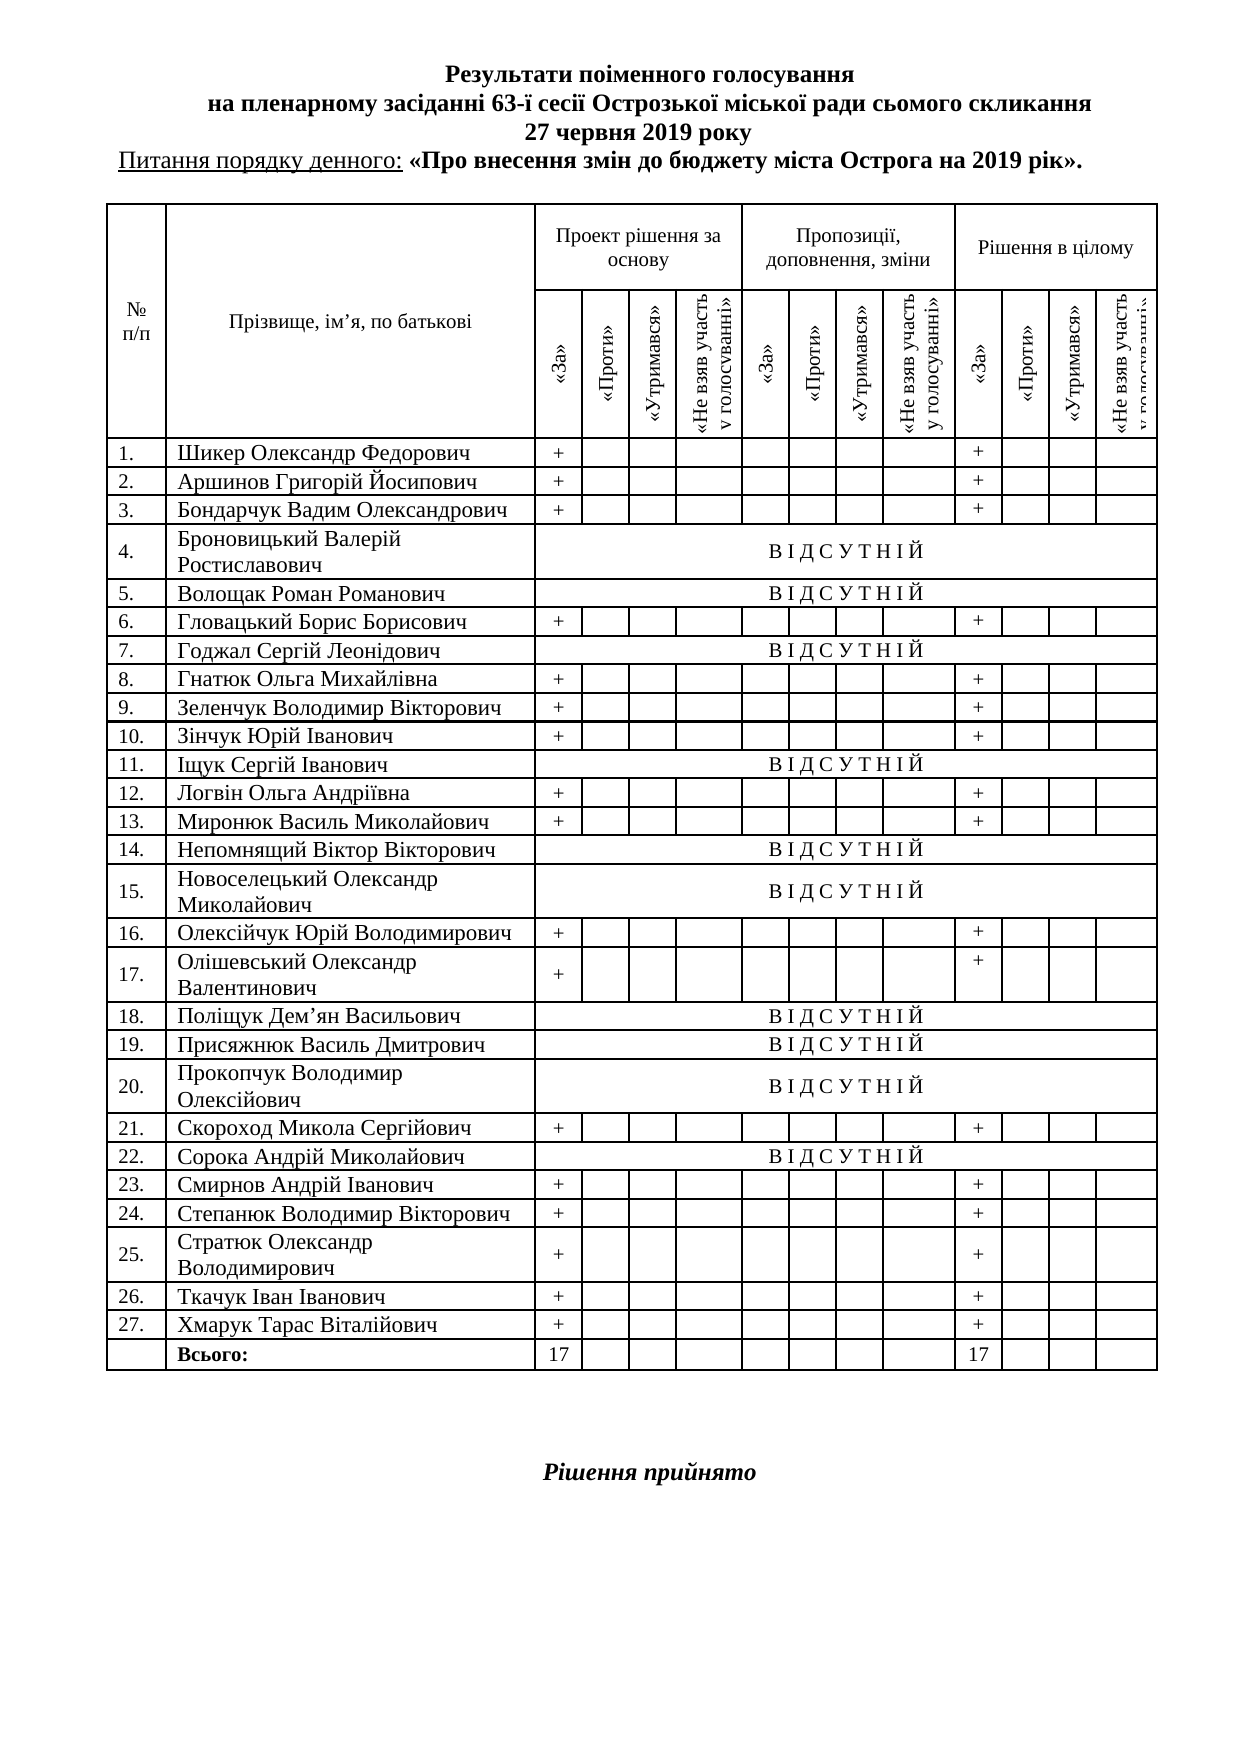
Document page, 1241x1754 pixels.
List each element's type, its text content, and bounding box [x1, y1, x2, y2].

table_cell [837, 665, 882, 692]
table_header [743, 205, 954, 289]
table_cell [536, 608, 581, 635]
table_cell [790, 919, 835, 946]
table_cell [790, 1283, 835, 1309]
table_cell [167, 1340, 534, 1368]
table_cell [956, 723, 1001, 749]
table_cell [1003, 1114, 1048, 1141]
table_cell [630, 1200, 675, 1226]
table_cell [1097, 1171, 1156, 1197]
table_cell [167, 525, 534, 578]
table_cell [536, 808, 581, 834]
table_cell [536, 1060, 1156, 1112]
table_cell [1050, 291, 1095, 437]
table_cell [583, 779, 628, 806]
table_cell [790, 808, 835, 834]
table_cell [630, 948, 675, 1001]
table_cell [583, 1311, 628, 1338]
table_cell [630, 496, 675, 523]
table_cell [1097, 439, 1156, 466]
title Результати поіменного голосування [118, 59, 1181, 88]
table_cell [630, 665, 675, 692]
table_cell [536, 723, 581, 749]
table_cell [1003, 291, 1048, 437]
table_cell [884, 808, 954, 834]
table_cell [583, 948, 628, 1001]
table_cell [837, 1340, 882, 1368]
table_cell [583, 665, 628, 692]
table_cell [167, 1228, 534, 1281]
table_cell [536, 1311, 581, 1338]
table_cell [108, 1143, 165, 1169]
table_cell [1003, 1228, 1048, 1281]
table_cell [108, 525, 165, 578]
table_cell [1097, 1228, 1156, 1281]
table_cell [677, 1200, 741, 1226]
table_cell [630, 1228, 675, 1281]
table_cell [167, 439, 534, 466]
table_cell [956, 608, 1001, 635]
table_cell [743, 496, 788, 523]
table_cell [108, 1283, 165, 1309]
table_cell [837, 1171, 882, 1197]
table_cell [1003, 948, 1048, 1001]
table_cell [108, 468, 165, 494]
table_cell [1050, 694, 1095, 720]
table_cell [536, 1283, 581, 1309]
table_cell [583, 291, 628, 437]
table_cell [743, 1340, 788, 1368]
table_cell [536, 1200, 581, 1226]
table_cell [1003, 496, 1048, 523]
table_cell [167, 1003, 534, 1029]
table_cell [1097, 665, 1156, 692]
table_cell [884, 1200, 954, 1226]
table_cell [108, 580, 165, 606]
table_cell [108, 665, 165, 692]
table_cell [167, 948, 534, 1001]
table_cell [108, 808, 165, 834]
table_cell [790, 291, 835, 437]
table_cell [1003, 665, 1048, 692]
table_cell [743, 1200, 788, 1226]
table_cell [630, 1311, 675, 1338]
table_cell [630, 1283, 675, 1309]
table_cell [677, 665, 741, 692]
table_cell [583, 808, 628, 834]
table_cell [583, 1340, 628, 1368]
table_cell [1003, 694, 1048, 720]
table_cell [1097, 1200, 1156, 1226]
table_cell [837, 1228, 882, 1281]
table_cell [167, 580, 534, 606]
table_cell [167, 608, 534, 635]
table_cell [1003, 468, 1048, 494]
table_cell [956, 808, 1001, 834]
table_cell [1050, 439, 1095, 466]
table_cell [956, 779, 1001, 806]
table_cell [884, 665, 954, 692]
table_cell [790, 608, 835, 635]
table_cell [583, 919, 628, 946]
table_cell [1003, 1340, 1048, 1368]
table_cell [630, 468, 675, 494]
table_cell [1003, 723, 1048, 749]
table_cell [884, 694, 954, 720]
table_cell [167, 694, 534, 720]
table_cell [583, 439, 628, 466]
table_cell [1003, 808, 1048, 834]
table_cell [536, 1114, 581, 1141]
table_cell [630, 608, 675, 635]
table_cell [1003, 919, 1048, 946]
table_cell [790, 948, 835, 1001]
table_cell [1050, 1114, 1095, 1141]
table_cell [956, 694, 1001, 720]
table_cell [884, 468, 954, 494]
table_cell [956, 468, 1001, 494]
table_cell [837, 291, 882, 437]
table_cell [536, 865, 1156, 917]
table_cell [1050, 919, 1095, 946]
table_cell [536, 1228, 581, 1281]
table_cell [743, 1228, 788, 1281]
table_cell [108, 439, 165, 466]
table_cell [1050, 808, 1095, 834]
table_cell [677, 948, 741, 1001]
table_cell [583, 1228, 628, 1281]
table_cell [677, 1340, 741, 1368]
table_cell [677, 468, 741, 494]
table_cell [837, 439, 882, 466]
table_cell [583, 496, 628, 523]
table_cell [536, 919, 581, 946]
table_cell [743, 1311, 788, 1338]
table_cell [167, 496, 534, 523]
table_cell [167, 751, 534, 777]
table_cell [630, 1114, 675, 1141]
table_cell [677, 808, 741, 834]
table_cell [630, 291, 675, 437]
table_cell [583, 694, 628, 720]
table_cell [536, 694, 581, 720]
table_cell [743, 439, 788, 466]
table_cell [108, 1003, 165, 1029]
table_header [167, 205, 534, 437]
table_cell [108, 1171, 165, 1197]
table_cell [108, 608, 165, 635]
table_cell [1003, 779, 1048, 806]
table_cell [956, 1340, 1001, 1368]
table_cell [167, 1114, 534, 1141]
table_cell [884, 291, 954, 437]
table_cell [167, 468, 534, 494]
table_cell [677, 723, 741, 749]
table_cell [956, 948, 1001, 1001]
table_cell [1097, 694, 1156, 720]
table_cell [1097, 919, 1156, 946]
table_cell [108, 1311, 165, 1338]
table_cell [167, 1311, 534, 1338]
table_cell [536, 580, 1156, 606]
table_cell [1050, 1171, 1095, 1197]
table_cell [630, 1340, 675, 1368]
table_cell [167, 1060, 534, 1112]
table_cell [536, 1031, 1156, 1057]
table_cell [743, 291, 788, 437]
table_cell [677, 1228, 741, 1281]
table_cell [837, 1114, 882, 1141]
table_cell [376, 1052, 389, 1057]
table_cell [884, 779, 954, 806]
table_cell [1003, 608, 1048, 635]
title на пленарному засіданні 63-ї сесії Острозької міської ради сьомого скликання [118, 88, 1181, 117]
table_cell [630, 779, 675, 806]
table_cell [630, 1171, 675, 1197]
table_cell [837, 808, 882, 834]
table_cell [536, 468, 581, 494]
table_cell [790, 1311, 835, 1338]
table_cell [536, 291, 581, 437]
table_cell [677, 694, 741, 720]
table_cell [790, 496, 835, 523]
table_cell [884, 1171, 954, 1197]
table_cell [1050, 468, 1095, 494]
text Рішення прийнято [118, 1457, 1181, 1486]
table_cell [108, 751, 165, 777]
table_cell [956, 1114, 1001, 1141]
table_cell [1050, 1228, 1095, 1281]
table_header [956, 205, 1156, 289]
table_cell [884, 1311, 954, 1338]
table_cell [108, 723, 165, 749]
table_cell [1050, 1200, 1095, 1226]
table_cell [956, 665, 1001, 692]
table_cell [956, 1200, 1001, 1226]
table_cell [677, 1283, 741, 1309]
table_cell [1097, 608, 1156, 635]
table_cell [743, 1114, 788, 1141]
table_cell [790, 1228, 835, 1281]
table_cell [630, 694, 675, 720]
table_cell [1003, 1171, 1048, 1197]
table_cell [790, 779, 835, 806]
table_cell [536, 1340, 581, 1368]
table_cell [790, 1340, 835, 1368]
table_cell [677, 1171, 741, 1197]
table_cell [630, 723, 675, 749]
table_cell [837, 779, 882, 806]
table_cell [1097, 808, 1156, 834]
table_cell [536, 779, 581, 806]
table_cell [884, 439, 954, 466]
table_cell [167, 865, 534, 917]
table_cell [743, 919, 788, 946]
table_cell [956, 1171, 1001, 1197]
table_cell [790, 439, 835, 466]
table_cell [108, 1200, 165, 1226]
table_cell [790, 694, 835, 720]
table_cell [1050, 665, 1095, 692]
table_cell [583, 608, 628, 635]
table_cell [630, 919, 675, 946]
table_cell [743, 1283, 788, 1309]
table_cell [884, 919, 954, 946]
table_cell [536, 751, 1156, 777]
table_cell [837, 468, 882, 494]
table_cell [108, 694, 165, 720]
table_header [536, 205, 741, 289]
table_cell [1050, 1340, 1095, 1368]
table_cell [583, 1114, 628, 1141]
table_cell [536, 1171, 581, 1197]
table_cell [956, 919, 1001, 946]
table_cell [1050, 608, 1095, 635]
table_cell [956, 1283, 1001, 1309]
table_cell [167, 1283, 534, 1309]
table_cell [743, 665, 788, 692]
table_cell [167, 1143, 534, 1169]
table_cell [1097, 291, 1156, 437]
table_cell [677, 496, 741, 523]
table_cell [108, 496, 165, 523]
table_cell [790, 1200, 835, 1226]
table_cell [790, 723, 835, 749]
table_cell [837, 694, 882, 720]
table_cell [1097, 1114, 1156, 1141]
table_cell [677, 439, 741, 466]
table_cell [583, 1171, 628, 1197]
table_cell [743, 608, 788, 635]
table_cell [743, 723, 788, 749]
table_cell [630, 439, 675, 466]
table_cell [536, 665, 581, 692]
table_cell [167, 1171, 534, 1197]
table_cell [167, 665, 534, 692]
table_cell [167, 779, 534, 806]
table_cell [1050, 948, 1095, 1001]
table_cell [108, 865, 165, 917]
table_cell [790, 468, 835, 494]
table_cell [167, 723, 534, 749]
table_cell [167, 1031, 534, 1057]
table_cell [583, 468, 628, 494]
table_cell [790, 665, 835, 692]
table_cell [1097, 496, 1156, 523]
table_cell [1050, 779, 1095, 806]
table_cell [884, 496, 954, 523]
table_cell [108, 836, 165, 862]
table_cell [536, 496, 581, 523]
text 27 червня 2019 року [118, 117, 1181, 145]
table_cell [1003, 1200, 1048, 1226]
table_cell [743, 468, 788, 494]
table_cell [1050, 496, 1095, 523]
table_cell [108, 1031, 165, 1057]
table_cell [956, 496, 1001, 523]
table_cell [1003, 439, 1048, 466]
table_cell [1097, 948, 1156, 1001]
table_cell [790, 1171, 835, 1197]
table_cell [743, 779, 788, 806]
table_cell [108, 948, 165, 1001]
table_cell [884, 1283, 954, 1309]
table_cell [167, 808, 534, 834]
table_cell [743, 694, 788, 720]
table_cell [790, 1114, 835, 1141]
text Питання порядку денного: «Про внесення змін до бюджету міста Острога на 2019 рік». [118, 145, 1181, 174]
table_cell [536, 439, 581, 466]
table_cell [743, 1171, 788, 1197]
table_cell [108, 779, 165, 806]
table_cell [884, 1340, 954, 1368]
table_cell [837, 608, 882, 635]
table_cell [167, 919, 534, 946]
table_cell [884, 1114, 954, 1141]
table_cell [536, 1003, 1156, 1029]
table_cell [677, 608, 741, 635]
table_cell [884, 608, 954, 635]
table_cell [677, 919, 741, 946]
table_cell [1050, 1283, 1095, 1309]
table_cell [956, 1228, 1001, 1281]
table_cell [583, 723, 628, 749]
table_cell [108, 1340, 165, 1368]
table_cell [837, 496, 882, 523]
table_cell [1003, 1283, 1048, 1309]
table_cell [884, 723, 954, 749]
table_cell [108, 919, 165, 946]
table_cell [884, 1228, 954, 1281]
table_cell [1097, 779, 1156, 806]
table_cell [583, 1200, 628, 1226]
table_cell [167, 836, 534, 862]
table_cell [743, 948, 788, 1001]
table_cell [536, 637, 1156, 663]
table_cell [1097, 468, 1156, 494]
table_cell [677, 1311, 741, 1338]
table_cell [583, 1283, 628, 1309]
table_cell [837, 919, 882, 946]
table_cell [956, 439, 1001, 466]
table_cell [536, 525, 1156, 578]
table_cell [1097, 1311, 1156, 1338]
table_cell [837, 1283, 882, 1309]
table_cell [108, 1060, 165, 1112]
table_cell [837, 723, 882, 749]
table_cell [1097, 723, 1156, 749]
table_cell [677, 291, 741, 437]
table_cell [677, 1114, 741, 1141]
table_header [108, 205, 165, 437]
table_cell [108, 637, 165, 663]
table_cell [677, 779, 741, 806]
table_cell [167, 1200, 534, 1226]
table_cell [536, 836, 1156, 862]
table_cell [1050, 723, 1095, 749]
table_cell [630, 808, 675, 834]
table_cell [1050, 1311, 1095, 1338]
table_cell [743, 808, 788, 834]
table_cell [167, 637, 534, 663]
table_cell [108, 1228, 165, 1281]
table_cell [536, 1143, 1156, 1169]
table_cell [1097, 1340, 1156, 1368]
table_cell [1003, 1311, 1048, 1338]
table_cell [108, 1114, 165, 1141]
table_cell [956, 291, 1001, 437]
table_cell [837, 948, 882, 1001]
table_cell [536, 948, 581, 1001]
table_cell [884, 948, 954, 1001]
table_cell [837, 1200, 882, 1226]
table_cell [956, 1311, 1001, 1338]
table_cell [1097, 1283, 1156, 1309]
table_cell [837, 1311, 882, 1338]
